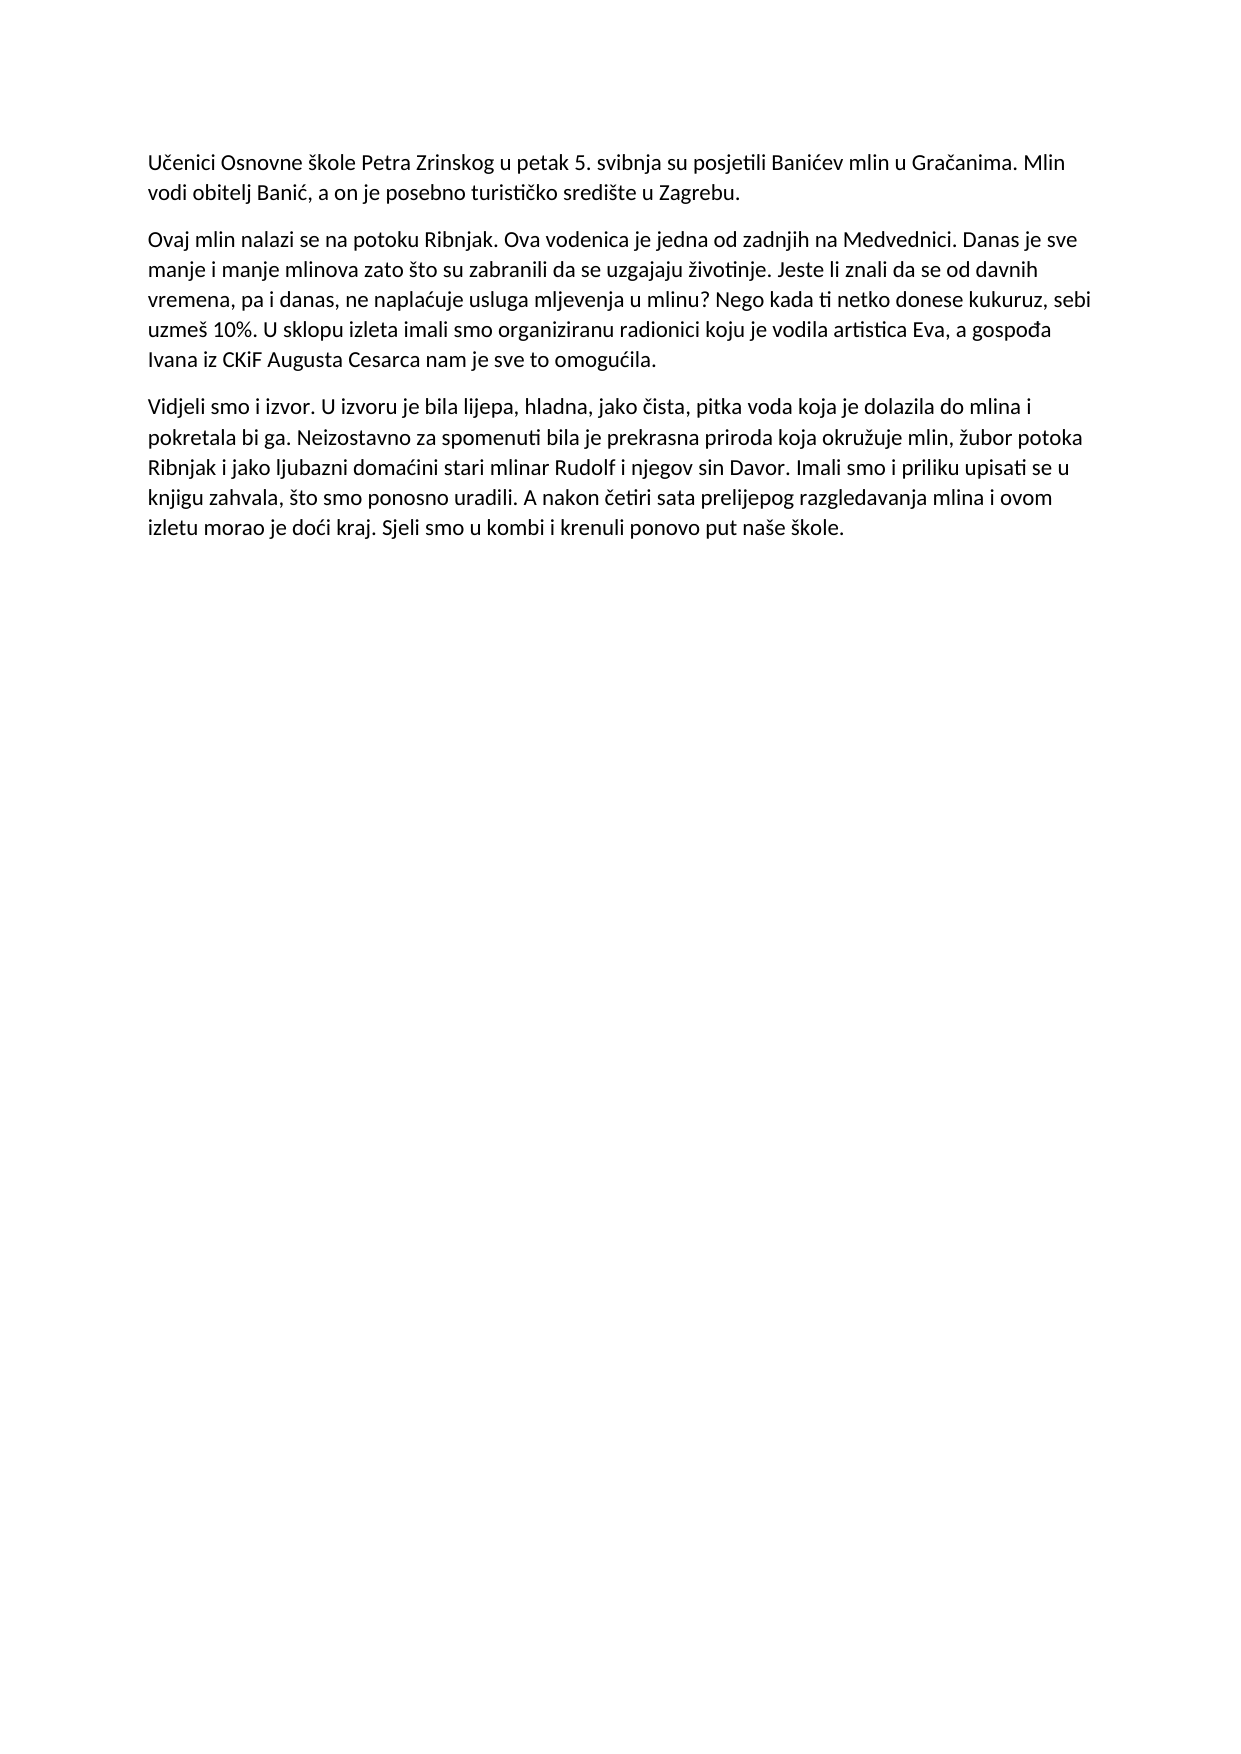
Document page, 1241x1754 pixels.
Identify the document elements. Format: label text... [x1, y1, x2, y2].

text Vidjeli smo i izvor. U izvoru je bila lijepa, hladna, jako čista, pitka voda koja je dolazila do mlina i pokretala bi ga. Neizostavno za spomenuti bila je prekrasna priroda koja okružuje mlin, žubor potoka Ribnjak i jako ljubazni domaćini stari mlinar Rudolf i njegov sin Davor. Imali smo i priliku upisati se u knjigu zahvala, što smo ponosno uradili. A nakon četiri sata prelijepog razgledavanja mlina i ovom izletu morao je doći kraj. Sjeli smo u kombi i krenuli ponovo put naše škole. [148, 392, 1093, 541]
text Ovaj mlin nalazi se na potoku Ribnjak. Ova vodenica je jedna od zadnjih na Medvednici. Danas je sve manje i manje mlinova zato što su zabranili da se uzgajaju životinje. Jeste li znali da se od davnih vremena, pa i danas, ne naplaćuje usluga mljevenja u mlinu? Nego kada ti netko donese kukuruz, sebi uzmeš 10%. U sklopu izleta imali smo organiziranu radionici koju je vodila artistica Eva, a gospođa Ivana iz CKiF Augusta Cesarca nam je sve to omogućila. [148, 225, 1093, 373]
text Učenici Osnovne škole Petra Zrinskog u petak 5. svibnja su posjetili Banićev mlin u Gračanima. Mlin vodi obitelj Banić, a on je posebno turističko središte u Zagrebu. [148, 148, 1093, 206]
